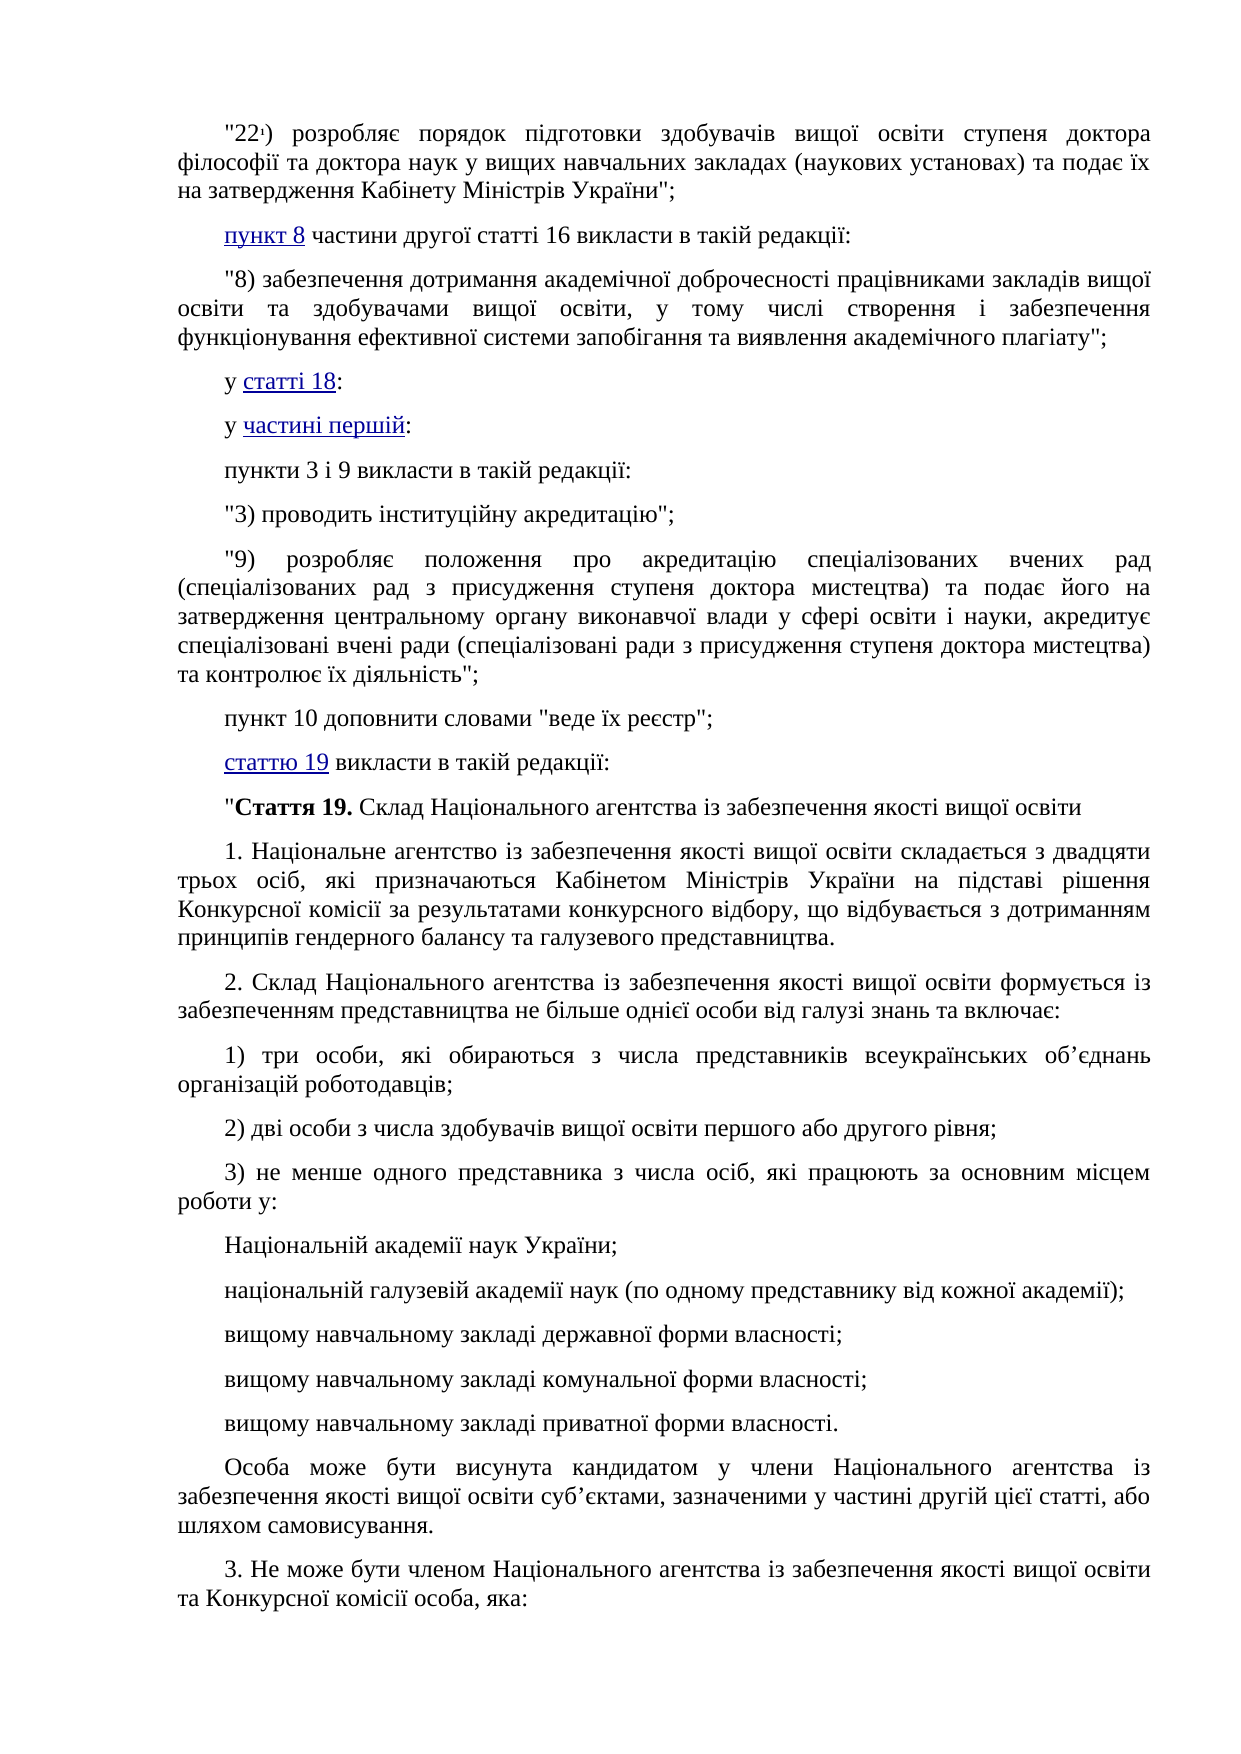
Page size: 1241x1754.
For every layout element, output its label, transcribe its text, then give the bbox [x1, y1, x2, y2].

text "22-1) розробляє порядок підготовки здобувачів вищої освіти ступеня доктора філософії та доктора наук у вищих навчальних закладах (наукових установах) та подає їх на затвердження Кабінету Міністрів України"; [177, 118, 1152, 204]
text Національній академії наук України; [177, 1231, 1152, 1259]
text 3. Не може бути членом Національного агентства із забезпечення якості вищої освіти та Конкурсної комісії особа, яка: [177, 1554, 1152, 1612]
text "Стаття 19. Склад Національного агентства із забезпечення якості вищої освіти [177, 792, 1152, 821]
text Особа може бути висунута кандидатом у члени Національного агентства із забезпечення якості вищої освіти суб’єктами, зазначеними у частині другій цієї статті, або шляхом самовисування. [177, 1452, 1152, 1539]
text 2) дві особи з числа здобувачів вищої освіти першого або другого рівня; [177, 1113, 1152, 1142]
text у статті 18: [177, 366, 1152, 395]
text "3) проводить інституційну акредитацію"; [177, 499, 1152, 528]
text "9) розробляє положення про акредитацію спеціалізованих вчених рад (спеціалізованих рад з присудження ступеня доктора мистецтва) та подає його на затвердження центральному органу виконавчої влади у сфері освіти і науки, акредитує спеціалізовані вчені ради (спеціалізовані ради з присудження ступеня доктора мистецтва) та контролює їх діяльність"; [177, 544, 1152, 687]
text 2. Склад Національного агентства із забезпечення якості вищої освіти формується із забезпеченням представництва не більше однієї особи від галузі знань та включає: [177, 967, 1152, 1024]
text 1. Національне агентство із забезпечення якості вищої освіти складається з двадцяти трьох осіб, які призначаються Кабінетом Міністрів України на підставі рішення Конкурсної комісії за результатами конкурсного відбору, що відбувається з дотриманням принципів гендерного балансу та галузевого представництва. [177, 836, 1152, 951]
text вищому навчальному закладі приватної форми власності. [177, 1408, 1152, 1437]
text у частині першій: [177, 411, 1152, 439]
text пункт 8 частини другої статті 16 викласти в такій редакції: [177, 220, 1152, 249]
text національній галузевій академії наук (по одному представнику від кожної академії); [177, 1275, 1152, 1304]
text вищому навчальному закладі комунальної форми власності; [177, 1364, 1152, 1392]
text вищому навчальному закладі державної форми власності; [177, 1319, 1152, 1348]
text "8) забезпечення дотримання академічної доброчесності працівниками закладів вищої освіти та здобувачами вищої освіти, у тому числі створення і забезпечення функціонування ефективної системи запобігання та виявлення академічного плагіату"; [177, 264, 1152, 351]
text 1) три особи, які обираються з числа представників всеукраїнських об’єднань організацій роботодавців; [177, 1040, 1152, 1097]
text пункт 10 доповнити словами "веде їх реєстр"; [177, 703, 1152, 732]
text статтю 19 викласти в такій редакції: [177, 747, 1152, 776]
text пункти 3 і 9 викласти в такій редакції: [177, 455, 1152, 484]
text 3) не менше одного представника з числа осіб, які працюють за основним місцем роботи у: [177, 1157, 1152, 1215]
